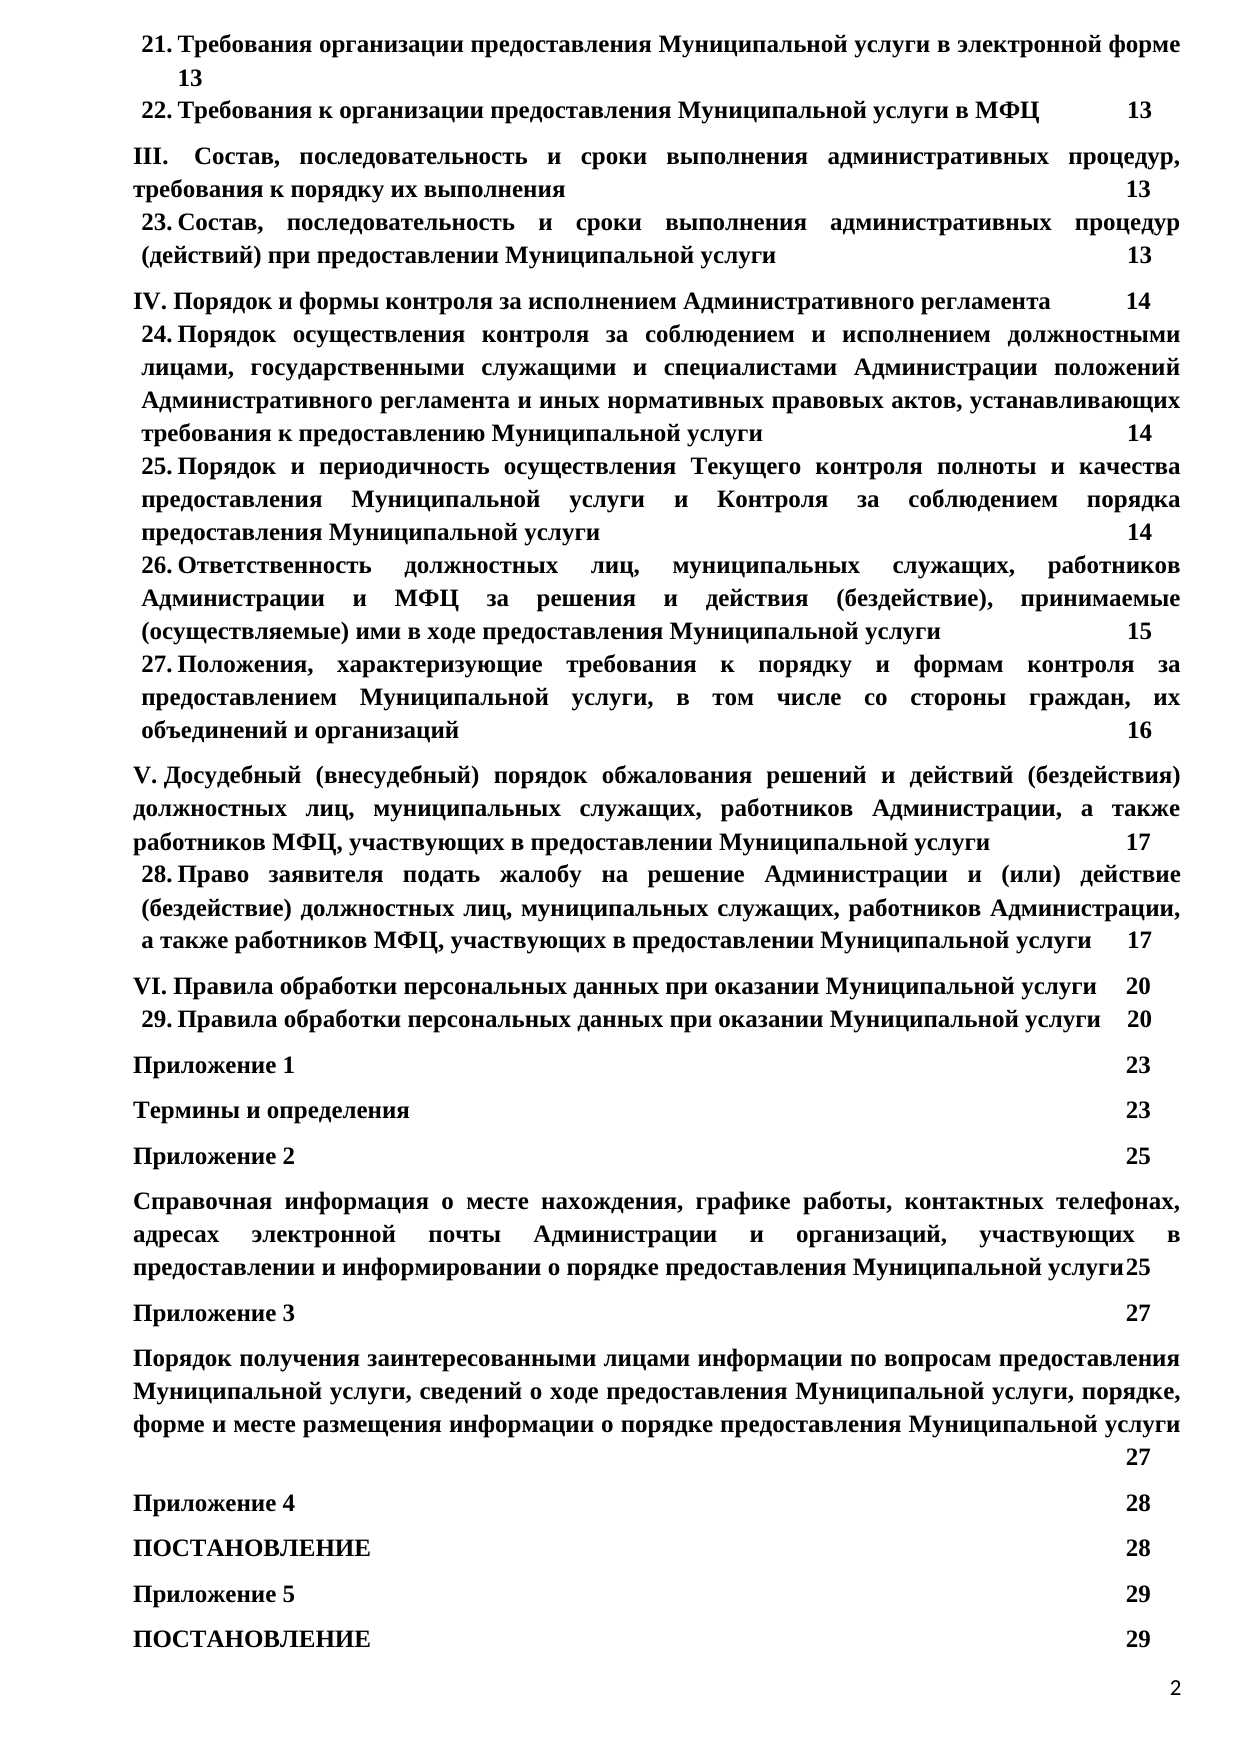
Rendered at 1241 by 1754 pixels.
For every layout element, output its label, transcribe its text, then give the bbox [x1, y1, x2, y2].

text 22. Требования к организации предоставления Муниципальной услуги в МФЦ 13 [141, 96, 1181, 124]
text III. Состав, последовательность и сроки выполнения административных процедур, требования к порядку их выполнения 13 [133, 141, 1181, 203]
text Порядок получения заинтересованными лицами информации по вопросам предоставления Муниципальной услуги, сведений о ходе предоставления Муниципальной услуги, порядке, форме и месте размещения информации о порядке предоставления Муниципальной услуги 27 [133, 1343, 1181, 1471]
text 24. Порядок осуществления контроля за соблюдением и исполнением должностными лицами, государственными служащими и специалистами Администрации положений Административного регламента и иных нормативных правовых актов, устанавливающих требования к предоставлению Муниципальной услуги 14 [141, 319, 1181, 447]
text 23. Состав, последовательность и сроки выполнения административных процедур (действий) при предоставлении Муниципальной услуги 13 [141, 207, 1181, 269]
text 26. Ответственность должностных лиц, муниципальных служащих, работников Администрации и МФЦ за решения и действия (бездействие), принимаемые (осуществляемые) ими в ходе предоставления Муниципальной услуги 15 [141, 550, 1181, 645]
text Приложение 3 27 [133, 1298, 1181, 1327]
text ПОСТАНОВЛЕНИЕ 28 [133, 1533, 1181, 1562]
text 25. Порядок и периодичность осуществления Текущего контроля полноты и качества предоставления Муниципальной услуги и Контроля за соблюдением порядка предоставления Муниципальной услуги 14 [141, 451, 1181, 546]
text Термины и определения 23 [133, 1095, 1181, 1124]
text Приложение 5 29 [133, 1579, 1181, 1608]
text Справочная информация о месте нахождения, графике работы, контактных телефонах, адресах электронной почты Администрации и организаций, участвующих в предоставлении и информировании о порядке предоставления Муниципальной услуги 25 [133, 1186, 1181, 1281]
text VI. Правила обработки персональных данных при оказании Муниципальной услуги 20 [133, 971, 1181, 1000]
text 28. Право заявителя подать жалобу на решение Администрации и (или) действие (бездействие) должностных лиц, муниципальных служащих, работников Администрации, а также работников МФЦ, участвующих в предоставлении Муниципальной услуги 17 [141, 859, 1181, 954]
text Приложение 1 23 [133, 1050, 1181, 1078]
text 21. Требования организации предоставления Муниципальной услуги в электронной форме 13 [141, 29, 1181, 91]
text Приложение 2 25 [133, 1141, 1181, 1169]
text V. Досудебный (внесудебный) порядок обжалования решений и действий (бездействия) должностных лиц, муниципальных служащих, работников Администрации, а также работников МФЦ, участвующих в предоставлении Муниципальной услуги 17 [133, 761, 1181, 855]
text IV. Порядок и формы контроля за исполнением Административного регламента 14 [133, 286, 1181, 314]
text 27. Положения, характеризующие требования к порядку и формам контроля за предоставлением Муниципальной услуги, в том числе со стороны граждан, их объединений и организаций 16 [141, 649, 1181, 744]
text ПОСТАНОВЛЕНИЕ 29 [133, 1624, 1181, 1653]
text Приложение 4 28 [133, 1488, 1181, 1517]
text 29. Правила обработки персональных данных при оказании Муниципальной услуги 20 [141, 1004, 1181, 1033]
